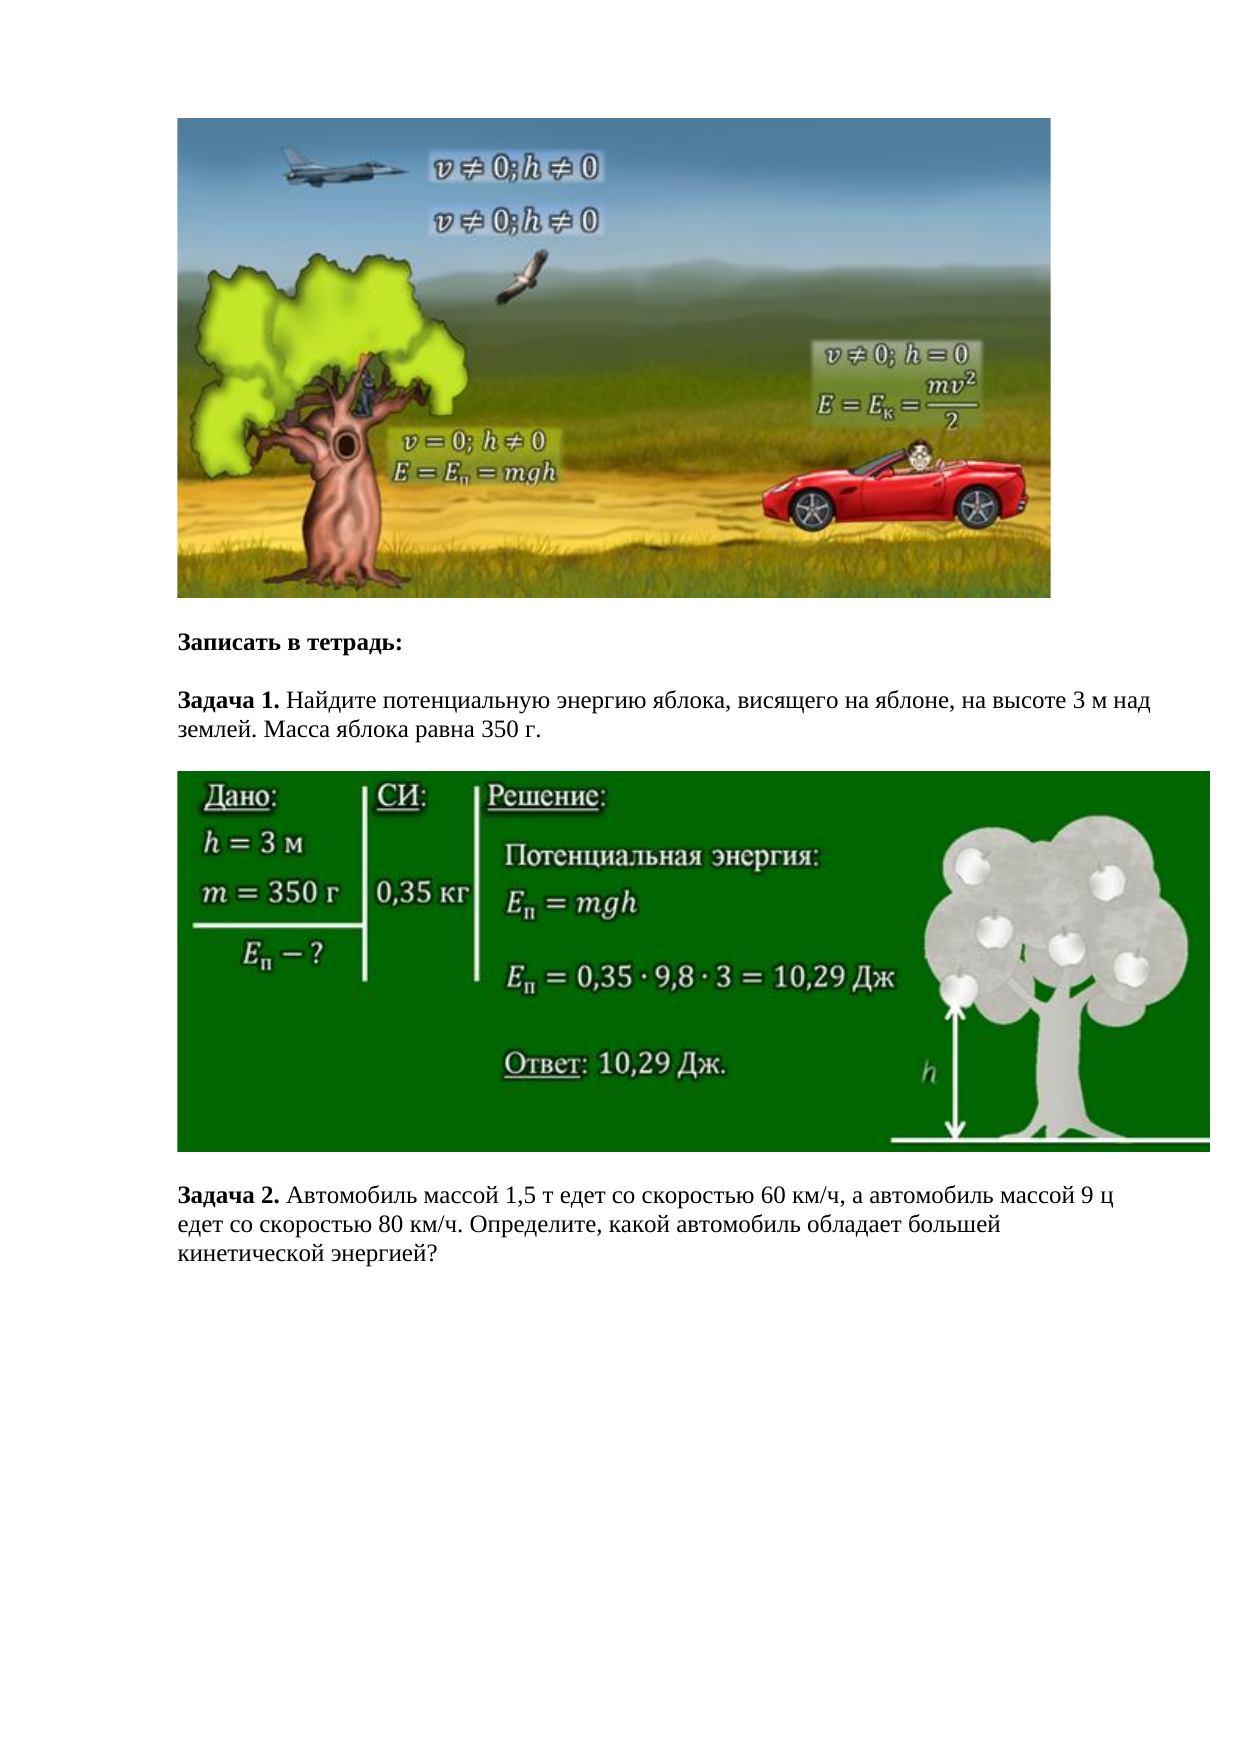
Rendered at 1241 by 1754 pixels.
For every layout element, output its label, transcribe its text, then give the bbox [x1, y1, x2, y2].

picture [177, 118, 1051, 598]
text Задача 1. Найдите потенциальную энергию яблока, висящего на яблоне, на высоте 3 м над землей. Масса яблока равна 350 г. [177, 685, 1152, 742]
text Записать в тетрадь: [177, 627, 1152, 656]
picture [177, 771, 1210, 1152]
text Задача 2. Автомобиль массой 1,5 т едет со скоростью 60 км/ч, а автомобиль массой 9 ц едет со скоростью 80 км/ч. Определите, какой автомобиль обладает большей кинетической энергией? [177, 1180, 1152, 1267]
